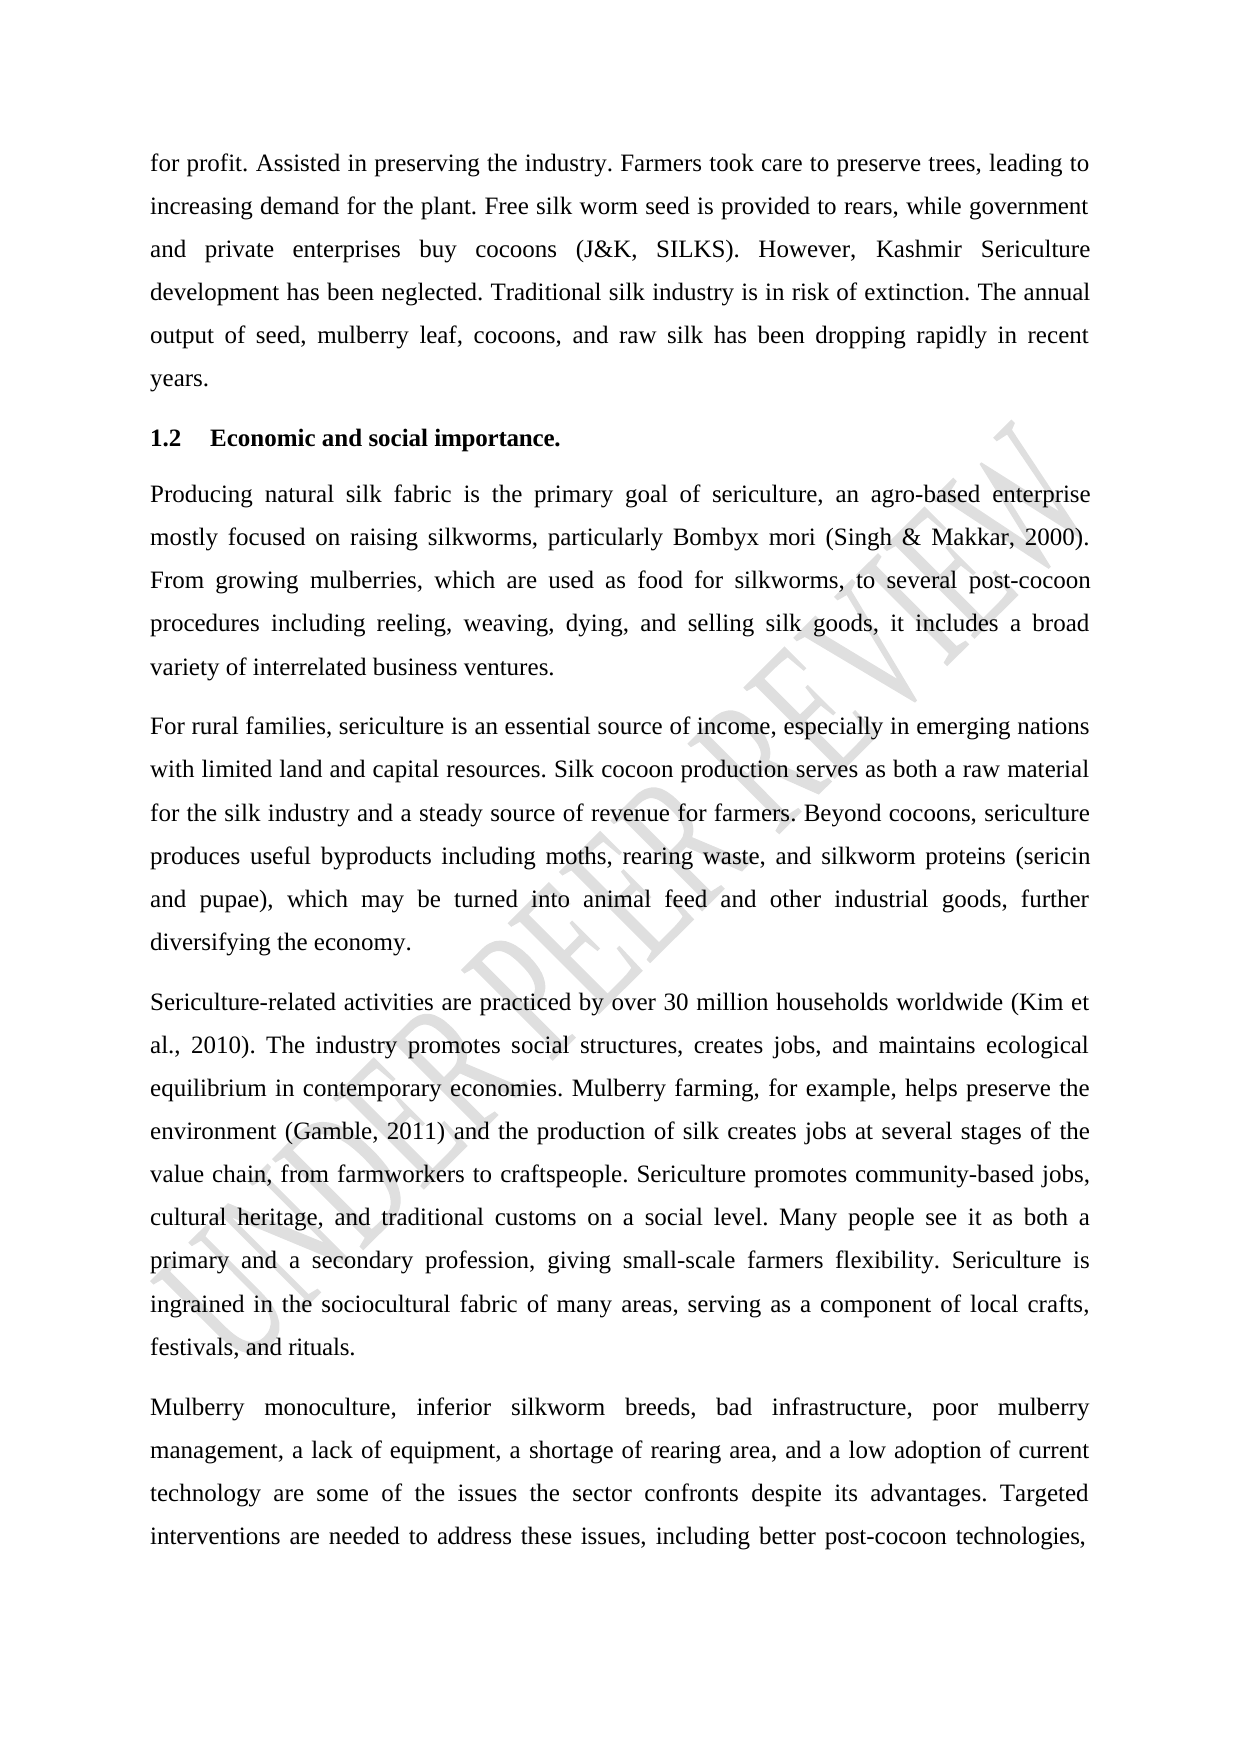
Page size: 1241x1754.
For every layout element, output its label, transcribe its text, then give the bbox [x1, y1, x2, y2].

text Sericulture-related activities are practiced by over 30 million households worldwide (Kim et al., 2010). The industry promotes social structures, creates jobs, and maintains ecological equilibrium in contemporary economies. Mulberry farming, for example, helps preserve the environment (Gamble, 2011) and the production of silk creates jobs at several stages of the value chain, from farmworkers to craftspeople. Sericulture promotes community-based jobs, cultural heritage, and traditional customs on a social level. Many people see it as both a primary and a secondary profession, giving small-scale farmers flexibility. Sericulture is ingrained in the sociocultural fabric of many areas, serving as a component of local crafts, festivals, and rituals. [150, 987, 1091, 1361]
text for profit. Assisted in preserving the industry. Farmers took care to preserve trees, leading to increasing demand for the plant. Free silk worm seed is provided to rears, while government and private enterprises buy cocoons (J&K, SILKS). However, Kashmir Sericulture development has been neglected. Traditional silk industry is in risk of extinction. The annual output of seed, mulberry leaf, cocoons, and raw silk has been dropping rapidly in recent years. [150, 148, 1090, 392]
text For rural families, sericulture is an essential source of income, especially in emerging nations with limited land and capital resources. Silk cocoon production serves as both a raw material for the silk industry and a steady source of revenue for farmers. Beyond cocoons, sericulture produces useful byproducts including moths, rearing waste, and silkworm proteins (sericin and pupae), which may be turned into animal feed and other industrial goods, further diversifying the economy. [150, 711, 1091, 956]
text Mulberry monoculture, inferior silkworm breeds, bad infrastructure, poor mulberry management, a lack of equipment, a shortage of rearing area, and a low adoption of current technology are some of the issues the sector confronts despite its advantages. Targeted interventions are needed to address these issues, including better post-cocoon technologies, [150, 1392, 1090, 1550]
subtitle Economic and social importance. [150, 423, 1107, 452]
text Producing natural silk fabric is the primary goal of sericulture, an agro-based enterprise mostly focused on raising silkworms, particularly Bombyx mori (Singh & Makkar, 2000). From growing mulberries, which are used as food for silkworms, to several post-cocoon procedures including reeling, weaving, dying, and selling silk goods, it includes a broad variety of interrelated business ventures. [150, 479, 1091, 680]
